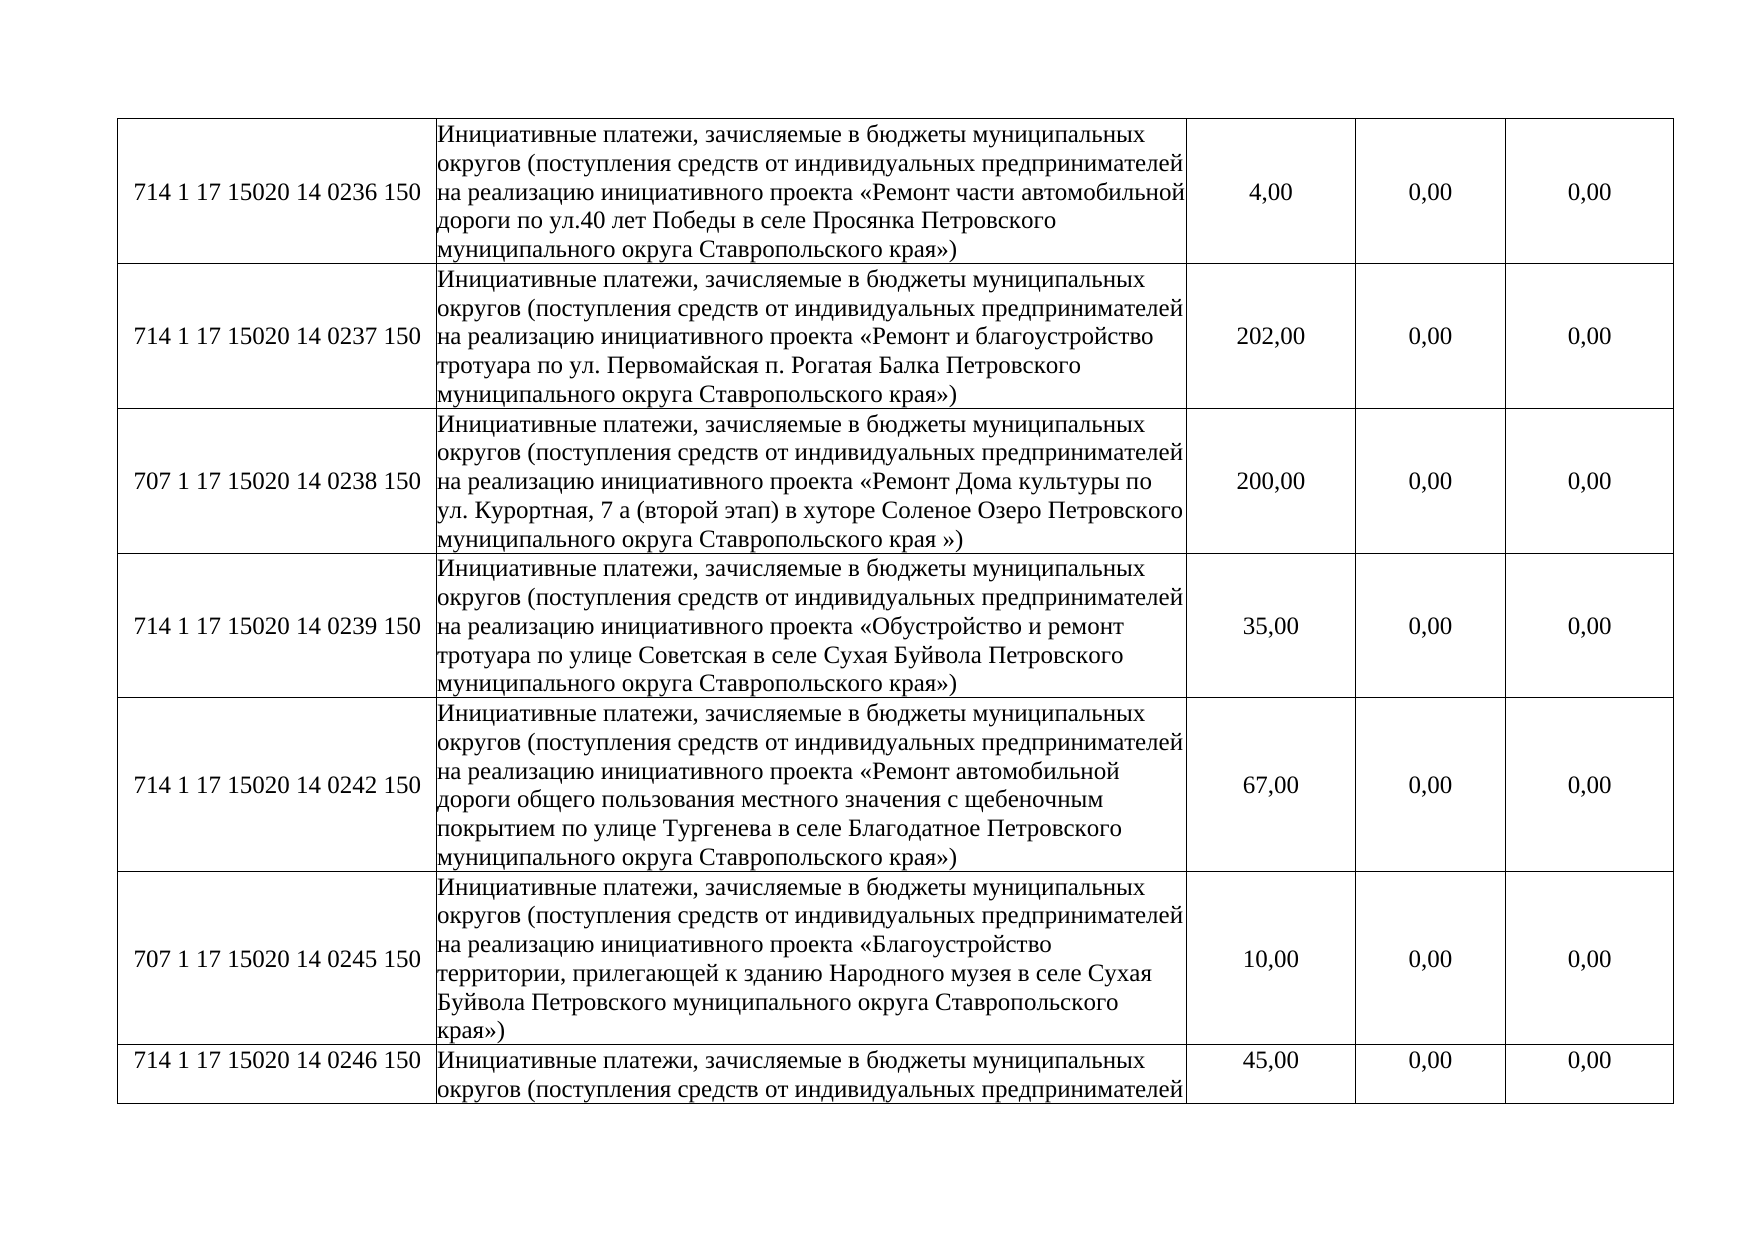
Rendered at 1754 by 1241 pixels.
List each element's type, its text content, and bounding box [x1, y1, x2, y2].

table_cell 200,00 [1187, 409, 1355, 552]
table_cell 4,00 [1187, 119, 1355, 263]
table_cell 0,00 [1506, 698, 1673, 871]
table_cell Инициативные платежи, зачисляемые в бюджеты муниципальных округов (поступления средств от индивидуальных предпринимателей на реализацию инициативного проекта «Обустройство и ремонт тротуара по улице Советская в селе Сухая Буйвола Петровского муниципального округа Ставропольского края») [437, 554, 1186, 697]
table_cell 202,00 [1187, 264, 1355, 408]
table_cell 67,00 [1187, 698, 1355, 871]
table_cell 707 1 17 15020 14 0245 150 [118, 872, 436, 1044]
table_cell 35,00 [1187, 554, 1355, 697]
table_cell 45,00 [1187, 1045, 1355, 1103]
table_cell 0,00 [1356, 264, 1505, 408]
table_cell 0,00 [1506, 409, 1673, 552]
table_cell Инициативные платежи, зачисляемые в бюджеты муниципальных округов (поступления средств от индивидуальных предпринимателей на реализацию инициативного проекта «Ремонт части автомобильной дороги по ул.40 лет Победы в селе Просянка Петровского муниципального округа Ставропольского края») [437, 119, 1186, 263]
table_cell 0,00 [1356, 872, 1505, 1044]
table_cell 714 1 17 15020 14 0239 150 [118, 554, 436, 697]
table_cell Инициативные платежи, зачисляемые в бюджеты муниципальных округов (поступления средств от индивидуальных предпринимателей на реализацию инициативного проекта «Ремонт автомобильной дороги общего пользования местного значения с щебеночным покрытием по улице Тургенева в селе Благодатное Петровского муниципального округа Ставропольского края») [437, 698, 1186, 871]
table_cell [118, 1045, 436, 1103]
table_cell Инициативные платежи, зачисляемые в бюджеты муниципальных округов (поступления средств от индивидуальных предпринимателей на реализацию инициативного проекта «Благоустройство территории, прилегающей к зданию Народного музея в селе Сухая Буйвола Петровского муниципального округа Ставропольского края») [437, 872, 1186, 1044]
table_cell 0,00 [1506, 872, 1673, 1044]
table_cell 0,00 [1356, 119, 1505, 263]
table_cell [437, 1045, 1186, 1103]
table_cell 0,00 [1356, 698, 1505, 871]
table_cell 0,00 [1506, 264, 1673, 408]
table_cell 714 1 17 15020 14 0237 150 [118, 264, 436, 408]
table_cell 0,00 [1506, 554, 1673, 697]
table_cell 0,00 [1506, 119, 1673, 263]
table_cell 707 1 17 15020 14 0238 150 [118, 409, 436, 552]
table_cell 0,00 [1356, 554, 1505, 697]
table_cell 714 1 17 15020 14 0236 150 [118, 119, 436, 263]
table_cell 10,00 [1187, 872, 1355, 1044]
table_cell Инициативные платежи, зачисляемые в бюджеты муниципальных округов (поступления средств от индивидуальных предпринимателей на реализацию инициативного проекта «Ремонт Дома культуры по ул. Курортная, 7 а (второй этап) в хуторе Соленое Озеро Петровского муниципального округа Ставропольского края ») [437, 409, 1186, 552]
table_cell 0,00 [1356, 1045, 1505, 1103]
table_cell 0,00 [1356, 409, 1505, 552]
table_cell 714 1 17 15020 14 0242 150 [118, 698, 436, 871]
table_cell Инициативные платежи, зачисляемые в бюджеты муниципальных округов (поступления средств от индивидуальных предпринимателей на реализацию инициативного проекта «Ремонт и благоустройство тротуара по ул. Первомайская п. Рогатая Балка Петровского муниципального округа Ставропольского края») [437, 264, 1186, 408]
table_cell 0,00 [1506, 1045, 1673, 1103]
